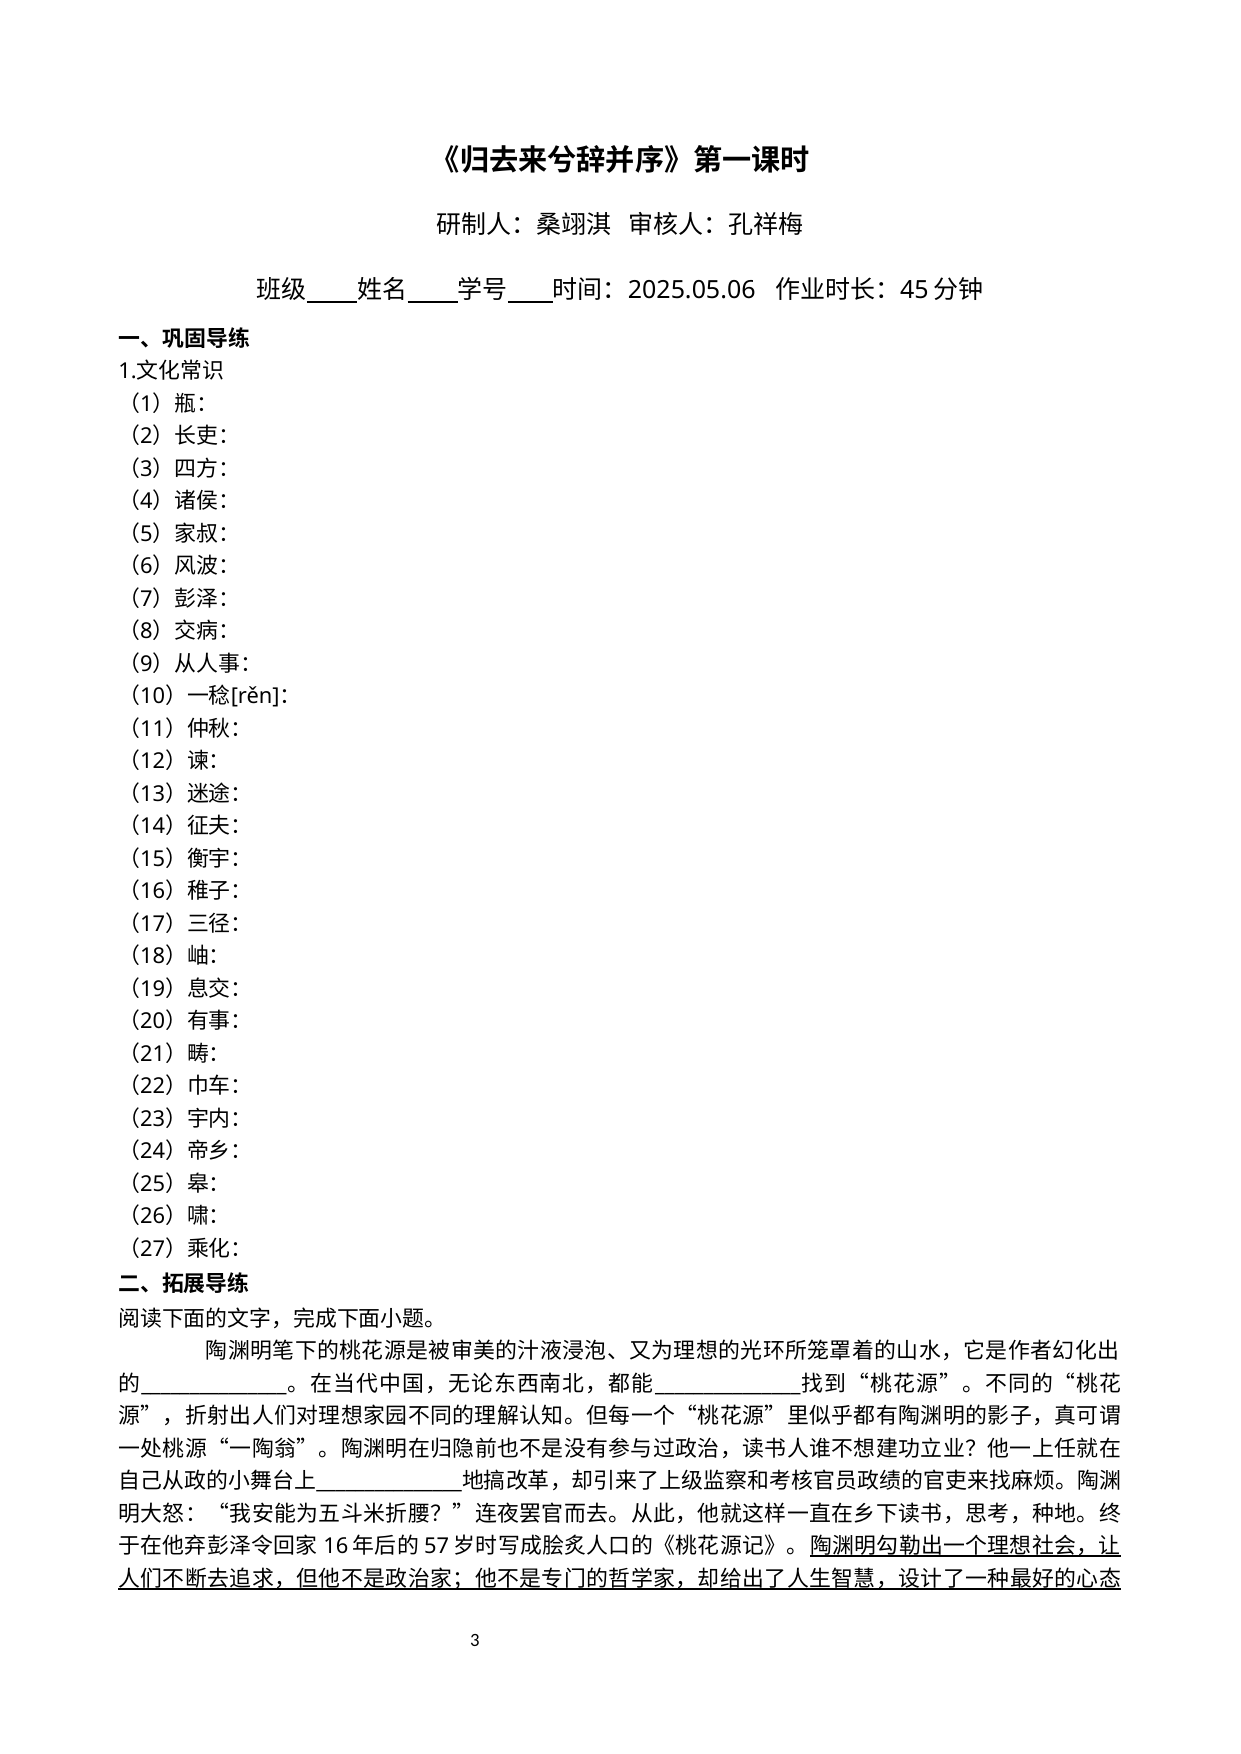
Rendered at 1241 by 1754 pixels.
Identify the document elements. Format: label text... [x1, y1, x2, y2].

text （17）三径： [118, 905, 1122, 938]
text （20）有事： [118, 1003, 1122, 1035]
text （26）啸： [118, 1198, 1122, 1230]
text （24）帝乡： [118, 1133, 1122, 1165]
text 班级 姓名 学号 时间：2025.05.06 作业时长：45分钟 [118, 255, 1122, 320]
text （10）一稔[rěn]： [118, 678, 1122, 710]
text （27）乘化： [118, 1230, 1122, 1263]
text （8）交病： [118, 613, 1122, 645]
text （5）家叔： [118, 515, 1122, 548]
text （18）岫： [118, 938, 1122, 970]
text （16）稚子： [118, 873, 1122, 905]
text （12）谏： [118, 743, 1122, 775]
text （13）迷途： [118, 775, 1122, 808]
text （2）长吏： [118, 418, 1122, 450]
text 研制人：桑翊淇 审核人：孔祥梅 [118, 190, 1122, 255]
text （11）仲秋： [118, 710, 1122, 743]
text （3）四方： [118, 450, 1122, 483]
text （4）诸侯： [118, 483, 1122, 515]
text （6）风波： [118, 548, 1122, 580]
text （25）皋： [118, 1165, 1122, 1198]
text （23）宇内： [118, 1100, 1122, 1133]
text （21）畴： [118, 1035, 1122, 1068]
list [118, 1333, 1122, 1593]
text （14）征夫： [118, 808, 1122, 840]
text 阅读下面的文字，完成下面小题。 [118, 1300, 1122, 1333]
text 一、巩固导练 [118, 320, 1122, 353]
text （19）息交： [118, 970, 1122, 1003]
text （7）彭泽： [118, 580, 1122, 613]
text （15）衡宇： [118, 840, 1122, 873]
text 二、拓展导练 [118, 1263, 1122, 1300]
text （22）巾车： [118, 1068, 1122, 1100]
text 1.文化常识 [118, 353, 1122, 385]
text 《归去来兮辞并序》第一课时 [118, 125, 1122, 190]
text （9）从人事： [118, 645, 1122, 678]
text （1）瓶： [118, 385, 1122, 418]
